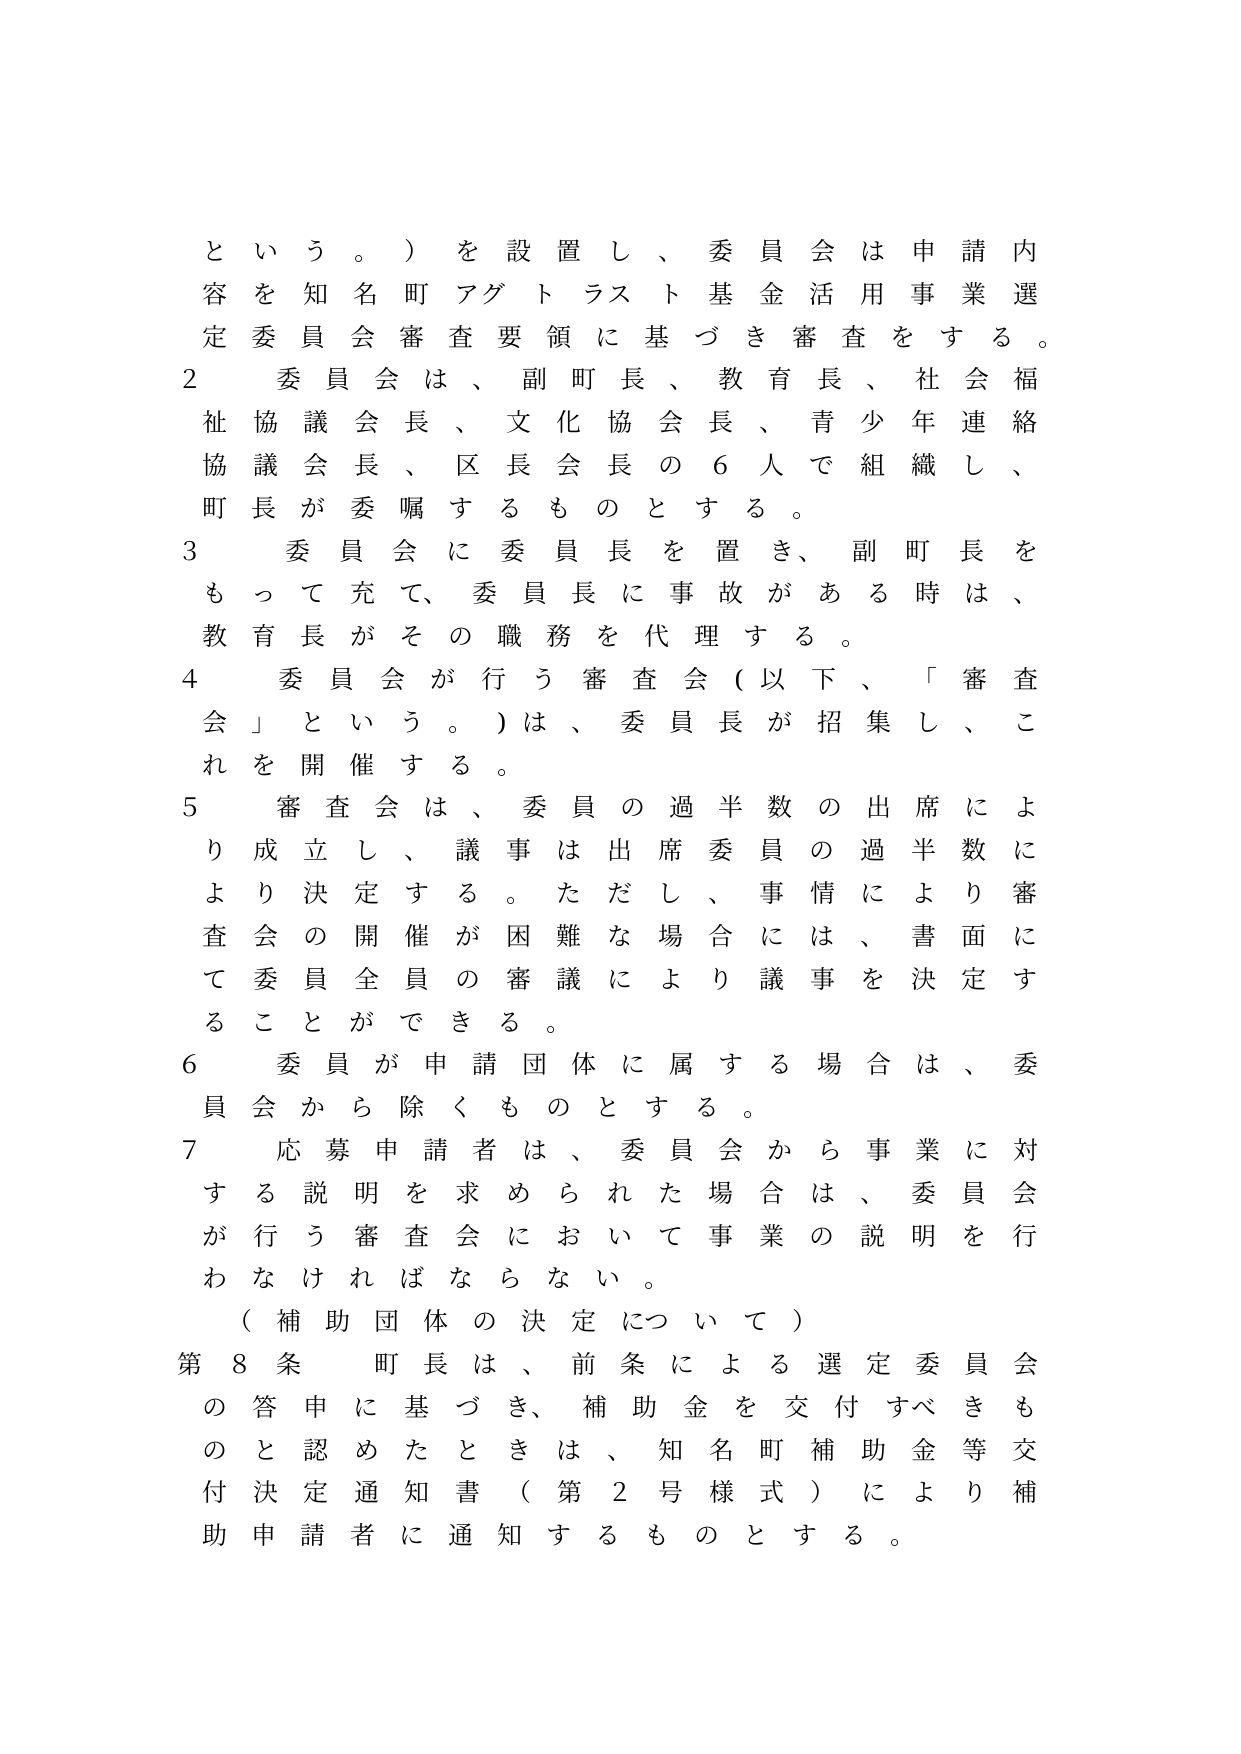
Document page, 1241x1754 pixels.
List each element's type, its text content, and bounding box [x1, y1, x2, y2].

text ２ 委員会は、副町長、教育長、社会福祉協議会長、文化協会長、青少年連絡協議会長、区長会長の６人で組織し、町長が委嘱するものとする。 [178, 357, 1063, 528]
text 第８条 町長は、前条による選定委員会の答申に基づき、補助金を交付すべきものと認めたときは、知名町補助金等交付決定通知書（第２号様式）により補助申請者に通知するものとする。 [178, 1341, 1063, 1555]
text ５ 審査会は、委員の過半数の出席により成立し、議事は出席委員の過半数により決定する。ただし、事情により審査会の開催が困難な場合には、書面にて委員全員の審議により議事を決定することができる。 [178, 785, 1063, 1042]
text ４ 委員会が行う審査会(以下、「審査会」という。)は、委員長が招集し、これを開催する。 [178, 656, 1063, 785]
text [178, 228, 1063, 357]
text ７ 応募申請者は、委員会から事業に対する説明を求められた場合は、委員会が行う審査会において事業の説明を行わなければならない。 [178, 1127, 1063, 1298]
text ３ 委員会に委員長を置き、副町長をもって充て、委員長に事故がある時は、教育長がその職務を代理する。 [178, 528, 1063, 656]
text （補助団体の決定について） [178, 1298, 1063, 1341]
text ６ 委員が申請団体に属する場合は、委員会から除くものとする。 [178, 1042, 1063, 1127]
